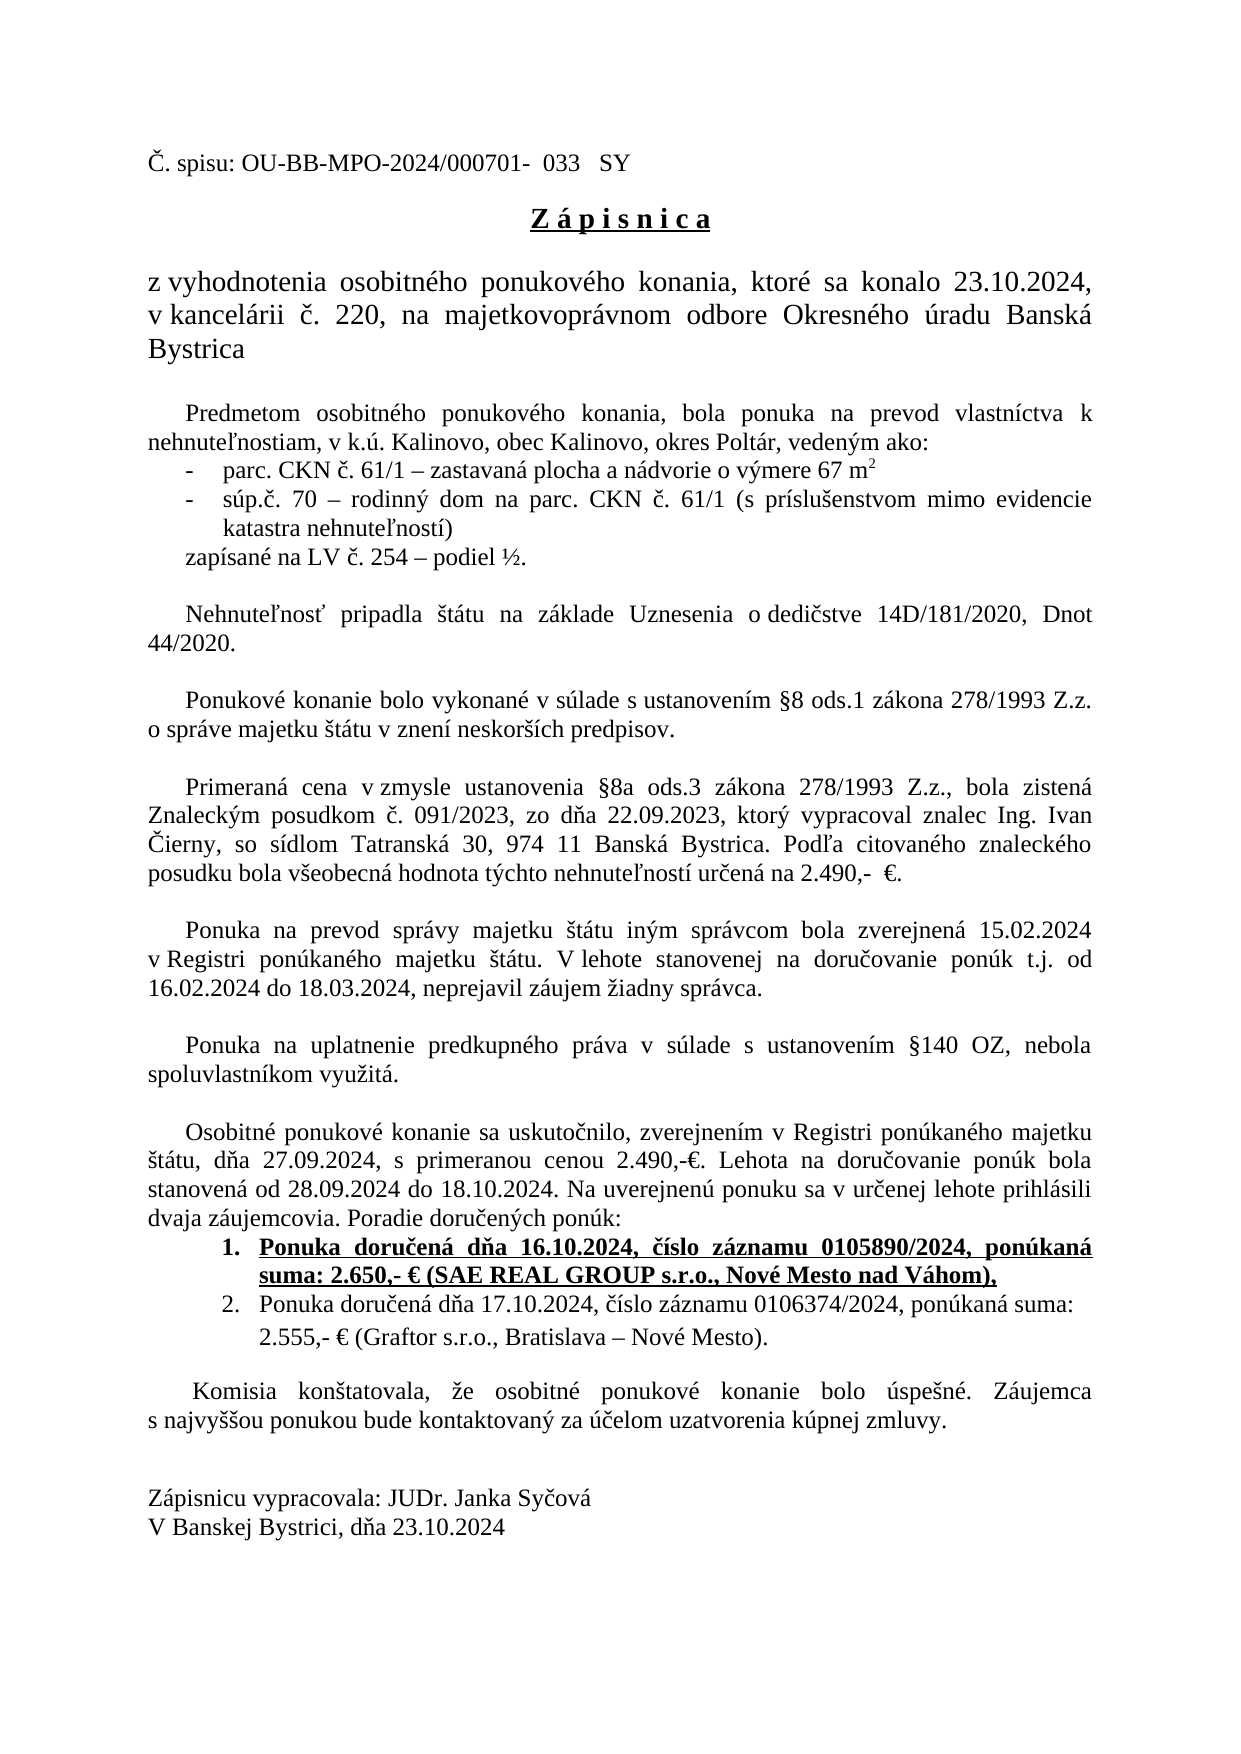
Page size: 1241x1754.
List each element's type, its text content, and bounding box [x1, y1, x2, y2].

list parc. CKN č. 61/1 – zastavaná plocha a nádvorie o výmere 67 m2 [185, 455, 1093, 484]
list Ponuka doručená dňa 16.10.2024, číslo záznamu 0105890/2024, ponúkaná suma: 2.650,- € (SAE REAL GROUP s.r.o., Nové Mesto nad Váhom), [221, 1232, 1093, 1289]
text Nehnuteľnosť pripadla štátu na základe Uznesenia o dedičstve 14D/181/2020, Dnot 44/2020. [148, 599, 1093, 657]
text Predmetom osobitného ponukového konania, bola ponuka na prevod vlastníctva k nehnuteľnostiam, v k.ú. Kalinovo, obec Kalinovo, okres Poltár, vedeným ako: [148, 398, 1093, 455]
text V Banskej Bystrici, dňa 23.10.2024 [148, 1512, 1093, 1541]
text Zápisnicu vypracovala: JUDr. Janka Syčová [148, 1483, 1093, 1512]
text zapísané na LV č. 254 – podiel ½. [148, 542, 1093, 570]
text Ponuka na prevod správy majetku štátu iným správcom bola zverejnená 15.02.2024 v Registri ponúkaného majetku štátu. V lehote stanovenej na doručovanie ponúk t.j. od 16.02.2024 do 18.03.2024, neprejavil záujem žiadny správca. [148, 915, 1093, 1002]
text Z á p i s n i c a [148, 201, 1093, 235]
list súp.č. 70 – rodinný dom na parc. CKN č. 61/1 (s príslušenstvom mimo evidencie katastra nehnuteľností) [185, 484, 1093, 542]
text Ponukové konanie bolo vykonané v súlade s ustanovením §8 ods.1 zákona 278/1993 Z.z. o správe majetku štátu v znení neskorších predpisov. [148, 685, 1093, 743]
text Osobitné ponukové konanie sa uskutočnilo, zverejnením v Registri ponúkaného majetku štátu, dňa 27.09.2024, s primeranou cenou 2.490,-€. Lehota na doručovanie ponúk bola stanovená od 28.09.2024 do 18.10.2024. Na uverejnenú ponuku sa v určenej lehote prihlásili dvaja záujemcovia. Poradie doručených ponúk: [148, 1117, 1093, 1232]
text z vyhodnotenia osobitného ponukového konania, ktoré sa konalo 23.10.2024, v kancelárii č. 220, na majetkovoprávnom odbore Okresného úradu Banská Bystrica [148, 264, 1093, 364]
list Ponuka doručená dňa 17.10.2024, číslo záznamu 0106374/2024, ponúkaná suma: 2.555,- € (Graftor s.r.o., Bratislava – Nové Mesto). [221, 1289, 1093, 1351]
text Ponuka na uplatnenie predkupného práva v súlade s ustanovením §140 OZ, nebola spoluvlastníkom využitá. [148, 1030, 1093, 1088]
text Komisia konštatovala, že osobitné ponukové konanie bolo úspešné. Záujemca s najvyššou ponukou bude kontaktovaný za účelom uzatvorenia kúpnej zmluvy. [148, 1376, 1093, 1433]
text Č. spisu: OU-BB-MPO-2024/000701- 033 SY [148, 148, 1093, 176]
text Primeraná cena v zmysle ustanovenia §8a ods.3 zákona 278/1993 Z.z., bola zistená Znaleckým posudkom č. 091/2023, zo dňa 22.09.2023, ktorý vypracoval znalec Ing. Ivan Čierny, so sídlom Tatranská 30, 974 11 Banská Bystrica. Podľa citovaného znaleckého posudku bola všeobecná hodnota týchto nehnuteľností určená na 2.490,- €. [148, 772, 1093, 887]
